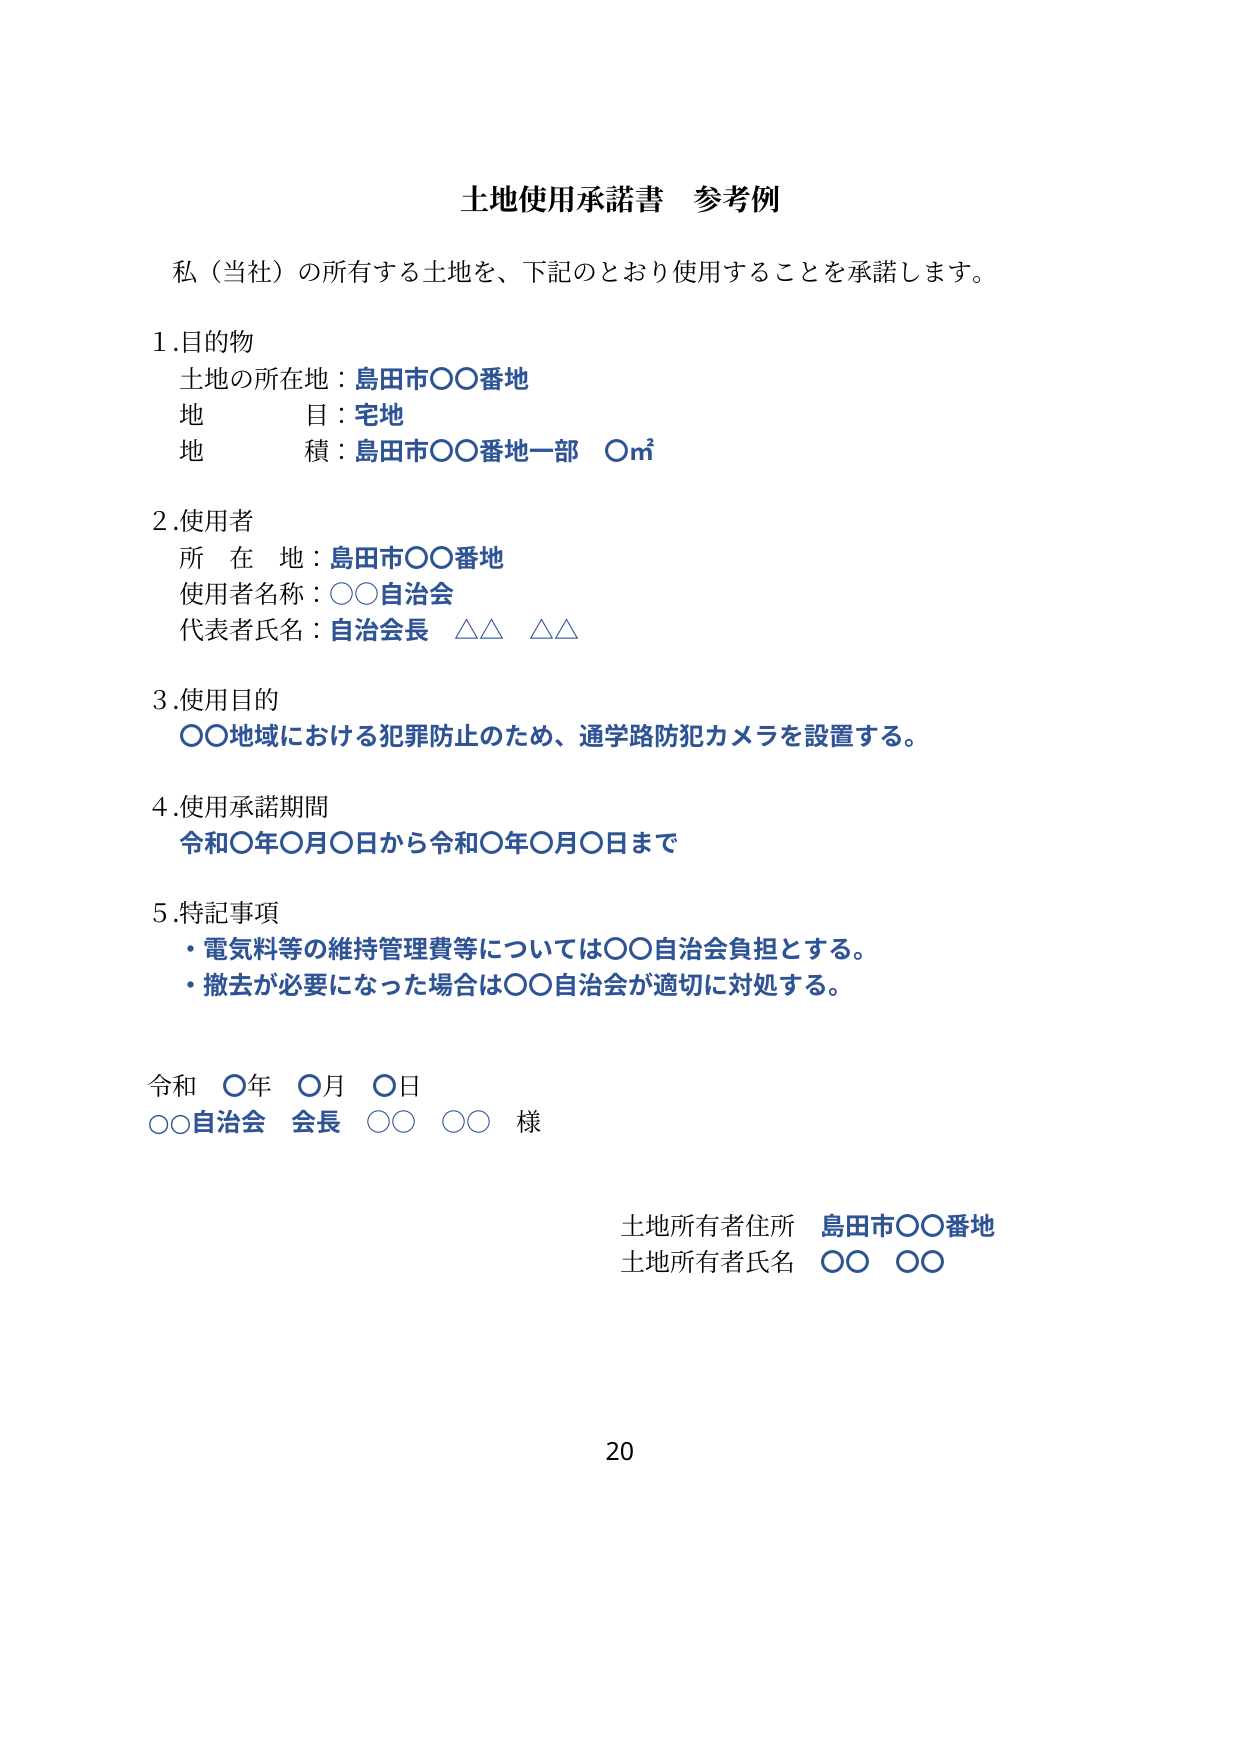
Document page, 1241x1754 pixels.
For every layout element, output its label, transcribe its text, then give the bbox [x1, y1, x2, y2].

text ４.使用承諾期間 [148, 787, 1092, 823]
text 〇〇地域における犯罪防止のため、通学路防犯カメラを設置する。 [148, 717, 1092, 753]
text ５.特記事項 [148, 893, 1092, 929]
text 地 目：宅地 [148, 395, 1092, 432]
text 所 在 地：島田市〇〇番地 [148, 538, 1092, 574]
text ３.使用目的 [148, 681, 1092, 717]
text 土地所有者氏名 〇〇 〇〇 [148, 1243, 1078, 1279]
text ２.使用者 [148, 502, 1092, 538]
text ・電気料等の維持管理費等については〇〇自治会負担とする。 [148, 929, 1092, 966]
text 土地所有者住所 島田市〇〇番地 [148, 1207, 1078, 1243]
text 地 積：島田市〇〇番地一部 〇㎡ [148, 432, 1092, 468]
text 私（当社）の所有する土地を、下記のとおり使用することを承諾します。 [148, 253, 1092, 289]
text 令和 〇年 〇月 〇日 [148, 1066, 1092, 1102]
text 使用者名称：○○自治会 [148, 574, 1092, 611]
text 土地の所在地：島田市〇〇番地 [148, 359, 1092, 395]
text 土地使用承諾書 参考例 [148, 177, 1092, 219]
text ○○自治会 会長 ○○ ○○ 様 [148, 1102, 1092, 1138]
text ・撤去が必要になった場合は〇〇自治会が適切に対処する。 [148, 966, 1092, 1002]
text 令和〇年〇月〇日から令和〇年〇月〇日まで [148, 823, 1092, 859]
text １.目的物 [148, 323, 1092, 359]
text 代表者氏名：自治会長 △△ △△ [148, 611, 1092, 647]
